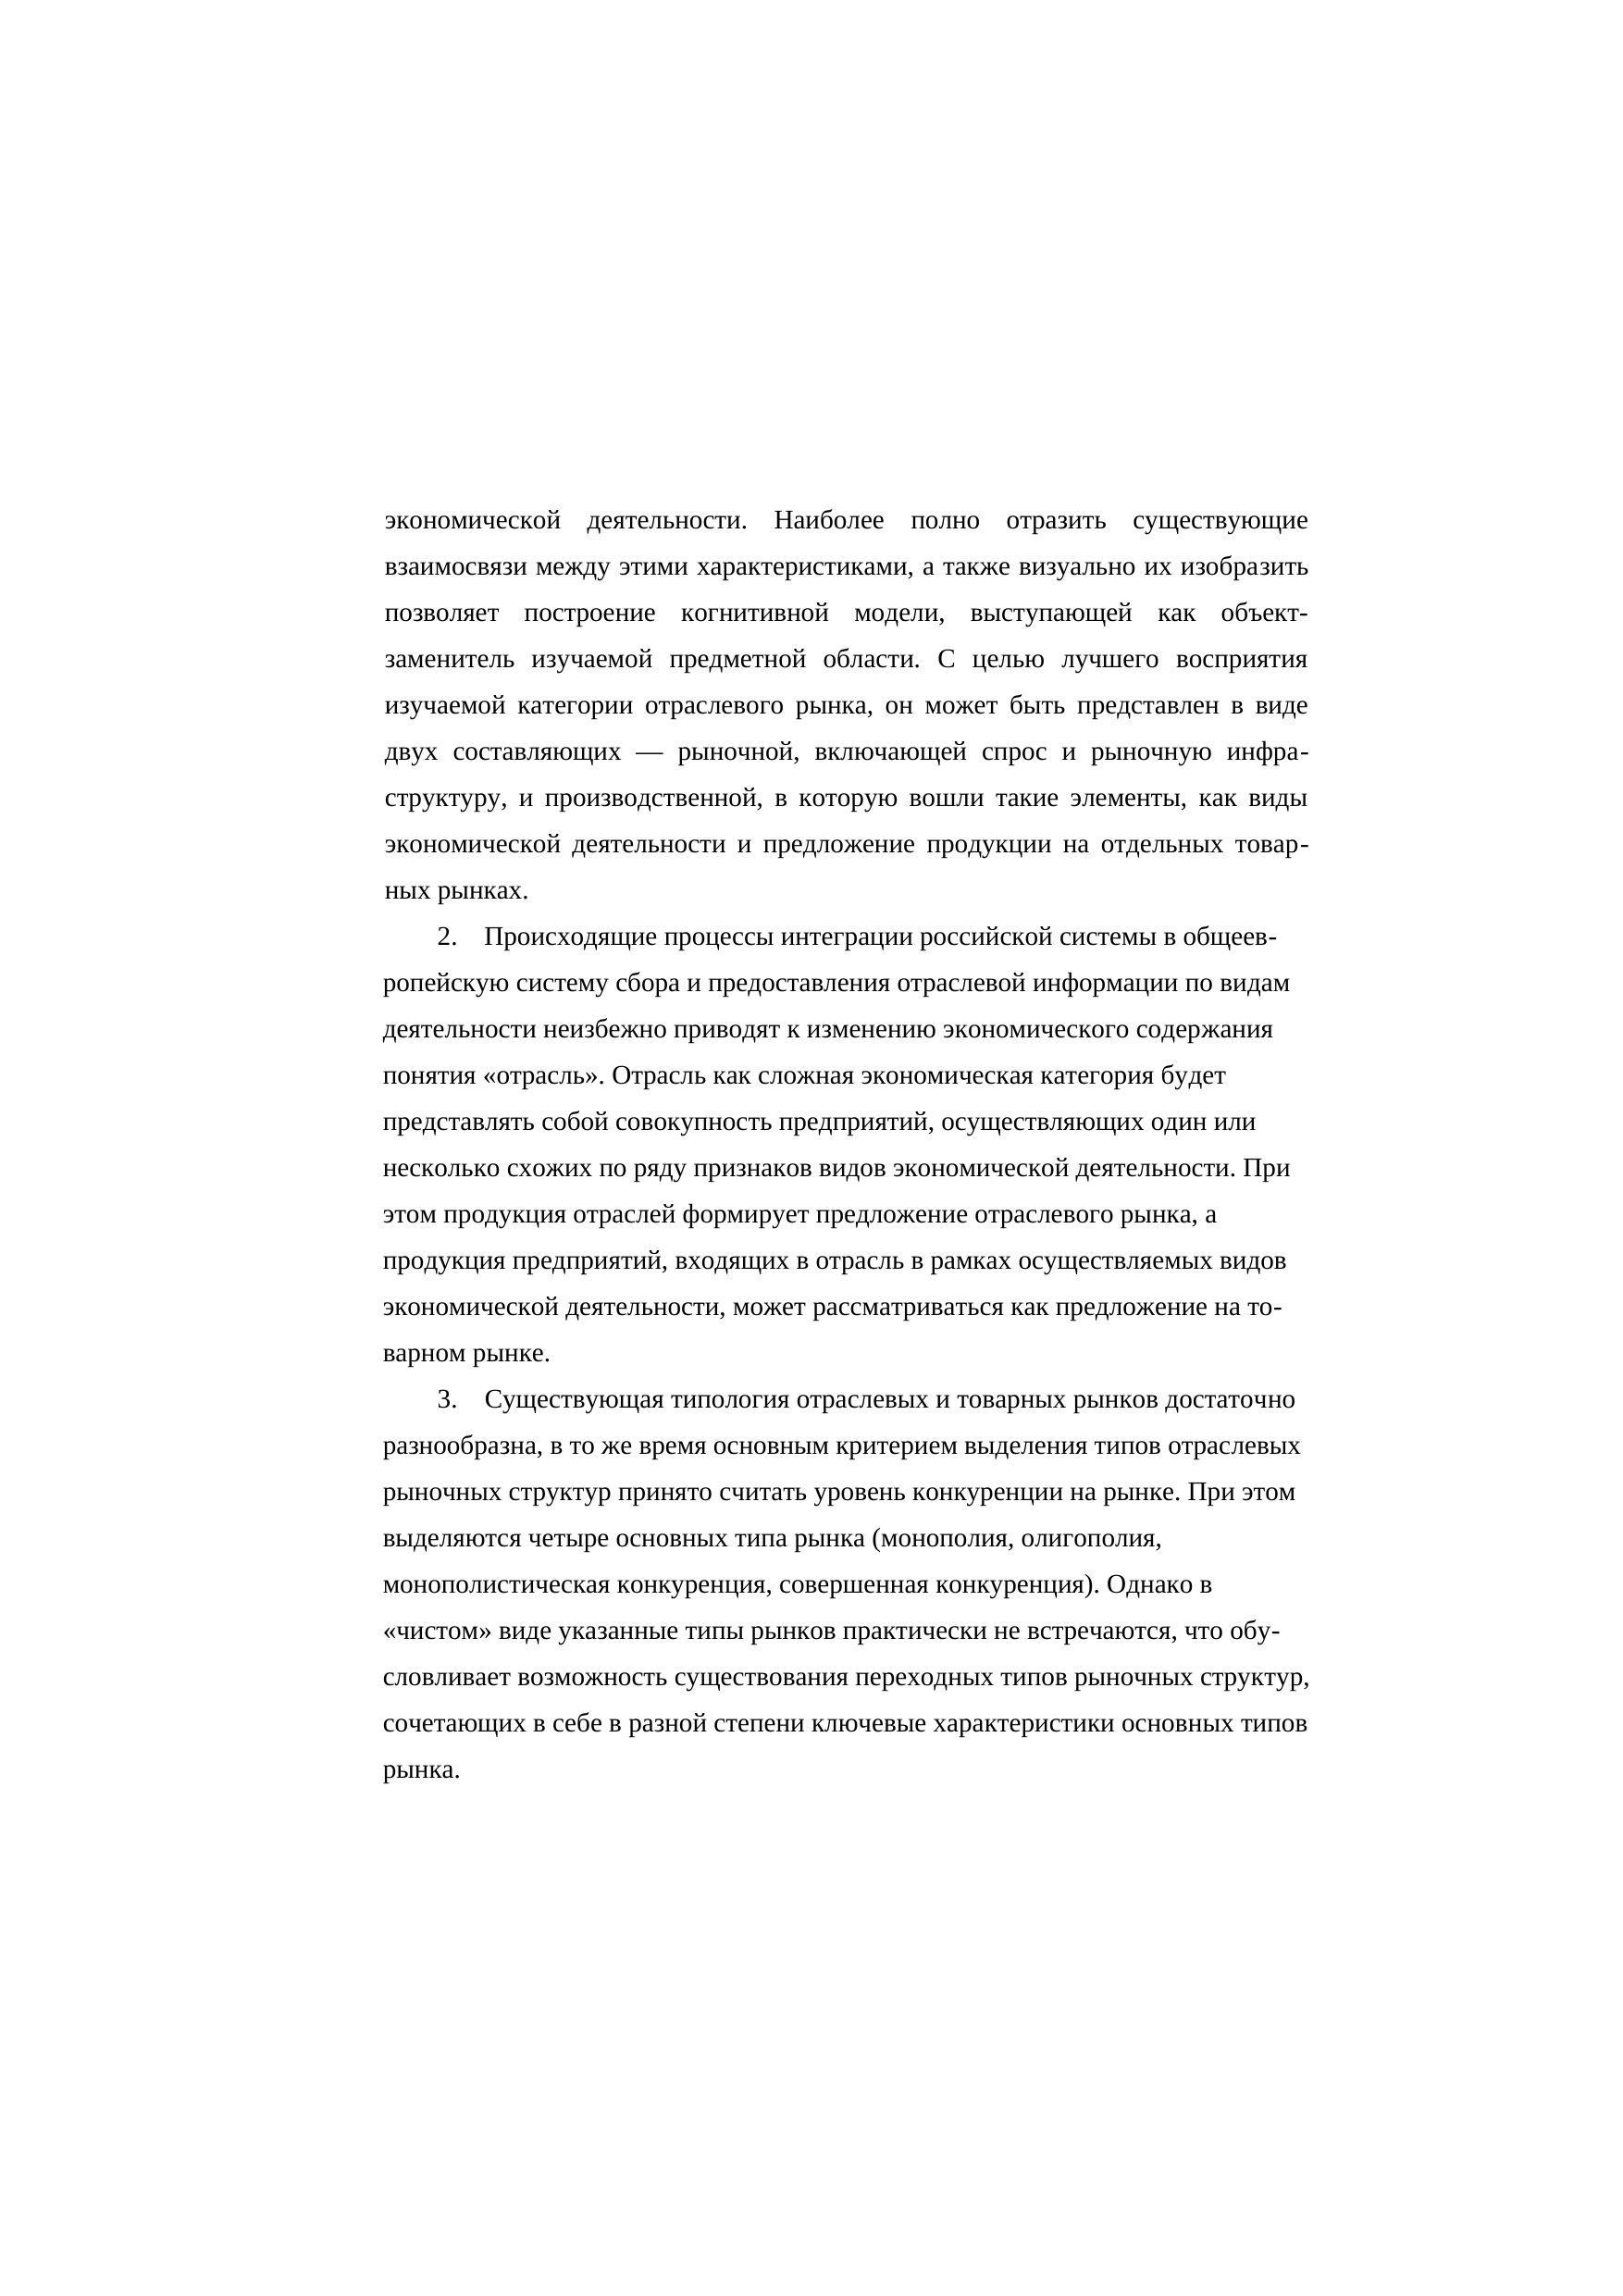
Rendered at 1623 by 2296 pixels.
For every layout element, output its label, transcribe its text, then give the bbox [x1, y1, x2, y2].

list Происходящие процессы интеграции российской системы в общеевропейскую систему сбора и предоставления отраслевой информации по видам деятельности неизбежно приводят к изменению экономического содержания понятия «отрасль». Отрасль как сложная экономическая категория будет представлять собой совокупность предприятий, осуществляющих один или несколько схожих по ряду признаков видов экономической деятельности. При этом продукция отраслей формирует предложение отраслевого рынка, а продукция предприятий, входящих в отрасль в рамках осуществляемых видов экономической деятельности, может рассматриваться как предложение на товарном рынке. [382, 908, 1310, 1371]
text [385, 491, 1308, 908]
list Существующая типология отраслевых и товарных рынков достаточно разнообразна, в то же время основным критерием выделения типов отраслевых рыночных структур принято считать уровень конкуренции на рынке. При этом выделяются четыре основных типа рынка (монополия, олигополия, монополистическая конкуренция, совершенная конкуренция). Однако в «чистом» виде указанные типы рынков практически не встречаются, что обусловливает возможность существования переходных типов рыночных структур, сочетающих в себе в разной степени ключевые характеристики основных типов рынка. [382, 1371, 1310, 1787]
